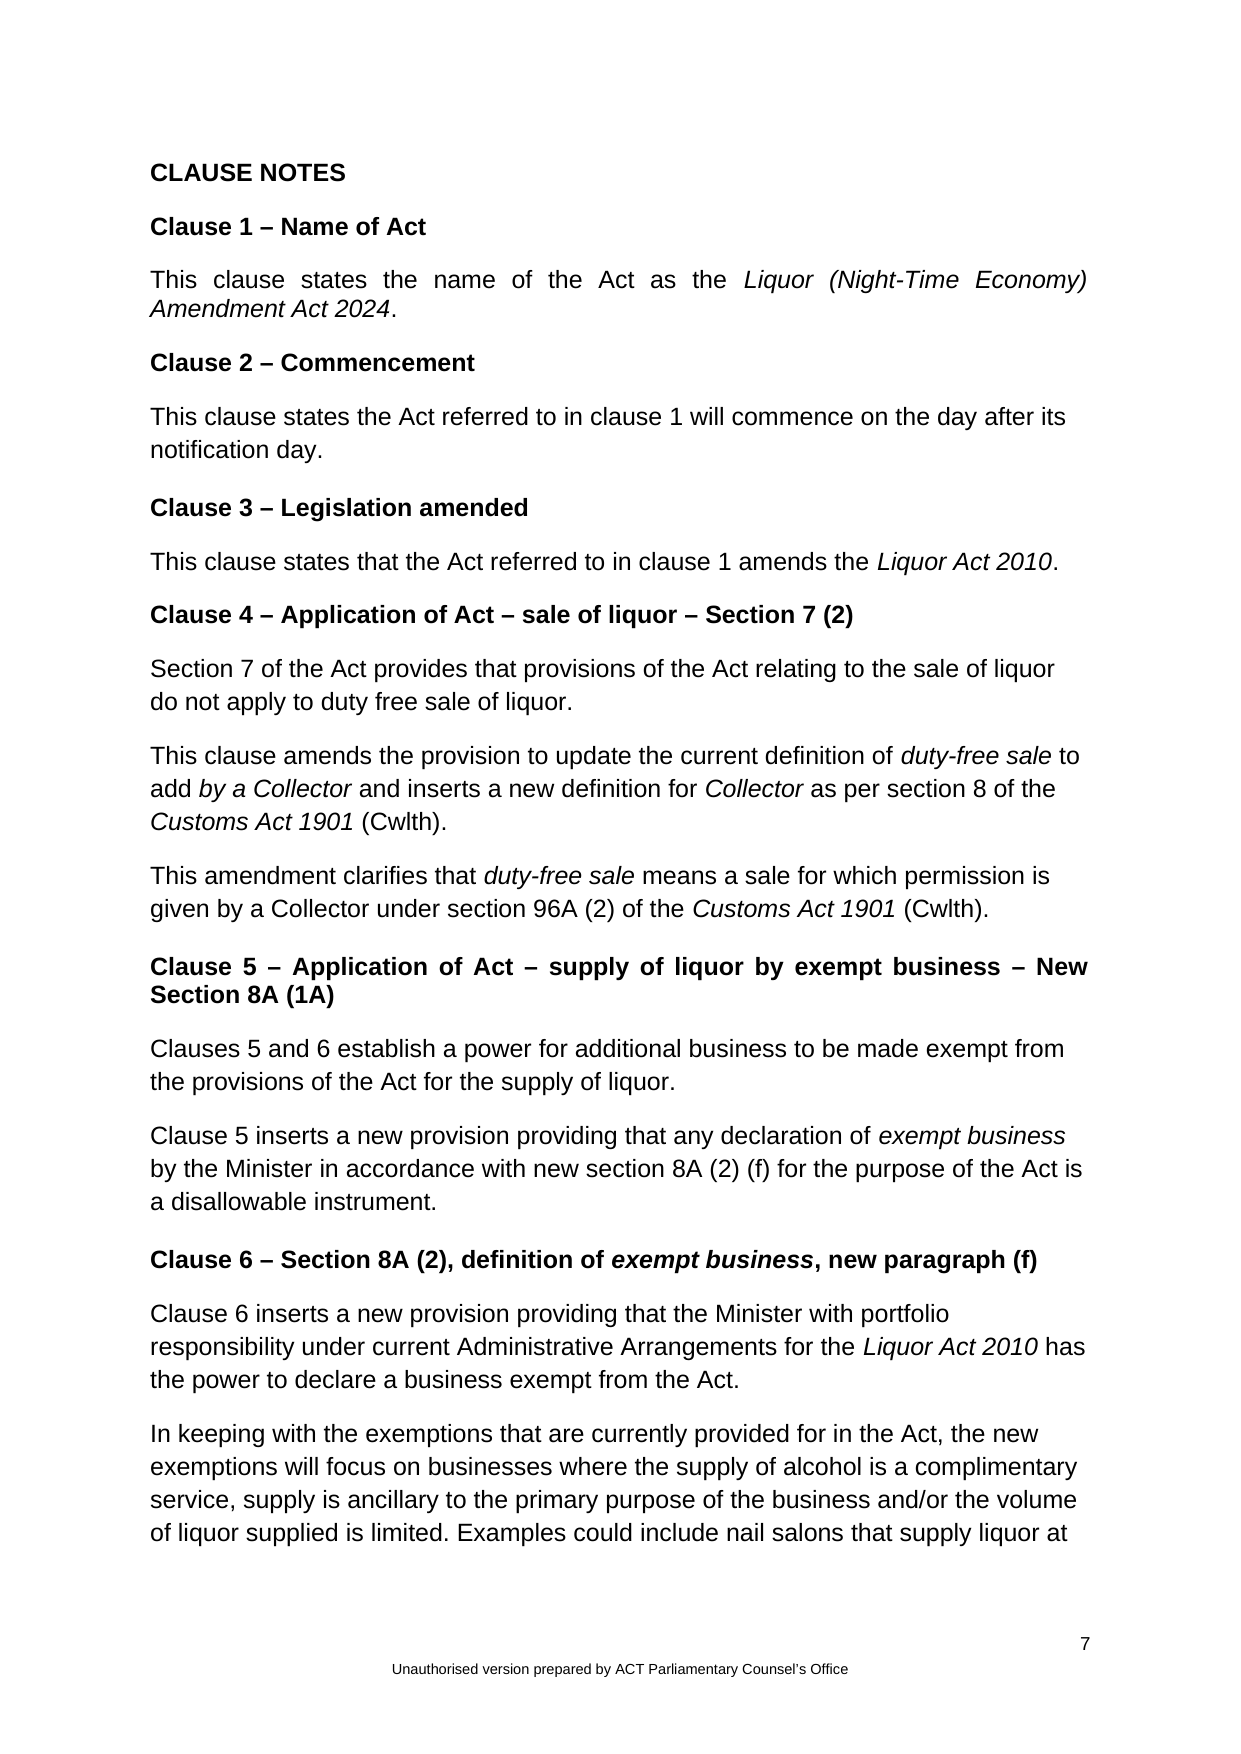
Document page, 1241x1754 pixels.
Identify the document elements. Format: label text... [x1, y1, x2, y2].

subtitle CLAUSE NOTES [150, 158, 1090, 187]
subtitle Clause 4 – Application of Act – sale of liquor – Section 7 (2) [150, 600, 1090, 629]
text Clauses 5 and 6 establish a power for additional business to be made exempt from the provisions of the Act for the supply of liquor. [150, 1034, 1090, 1096]
text Clause 6 inserts a new provision providing that the Minister with portfolio responsibility under current Administrative Arrangements for the Liquor Act 2010 has the power to declare a business exempt from the Act. [150, 1299, 1090, 1394]
subtitle Clause 6 – Section 8A (2), definition of exempt business, new paragraph (f) [150, 1245, 1090, 1274]
subtitle Clause 2 – Commencement [150, 348, 1090, 377]
subtitle Clause 3 – Legislation amended [150, 493, 1090, 521]
subtitle This clause states the name of the Act as the Liquor (Night-Time Economy) Amendment Act 2024. [150, 265, 1090, 323]
text This amendment clarifies that duty-free sale means a sale for which permission is given by a Collector under section 96A (2) of the Customs Act 1901 (Cwlth). [150, 861, 1090, 922]
text This clause states the Act referred to in clause 1 will commence on the day after its notification day. [150, 402, 1090, 463]
subtitle Clause 5 – Application of Act – supply of liquor by exempt business – New Section 8A (1A) [150, 952, 1090, 1009]
text Clause 5 inserts a new provision providing that any declaration of exempt business by the Minister in accordance with new section 8A (2) (f) for the purpose of the Act is a disallowable instrument. [150, 1121, 1090, 1216]
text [150, 1419, 1090, 1547]
text This clause amends the provision to update the current definition of duty-free sale to add by a Collector and inserts a new definition for Collector as per section 8 of the Customs Act 1901 (Cwlth). [150, 741, 1090, 836]
subtitle This clause states that the Act referred to in clause 1 amends the Liquor Act 2010. [150, 546, 1090, 575]
subtitle Clause 1 – Name of Act [150, 212, 1090, 240]
text Section 7 of the Act provides that provisions of the Act relating to the sale of liquor do not apply to duty free sale of liquor. [150, 654, 1090, 716]
